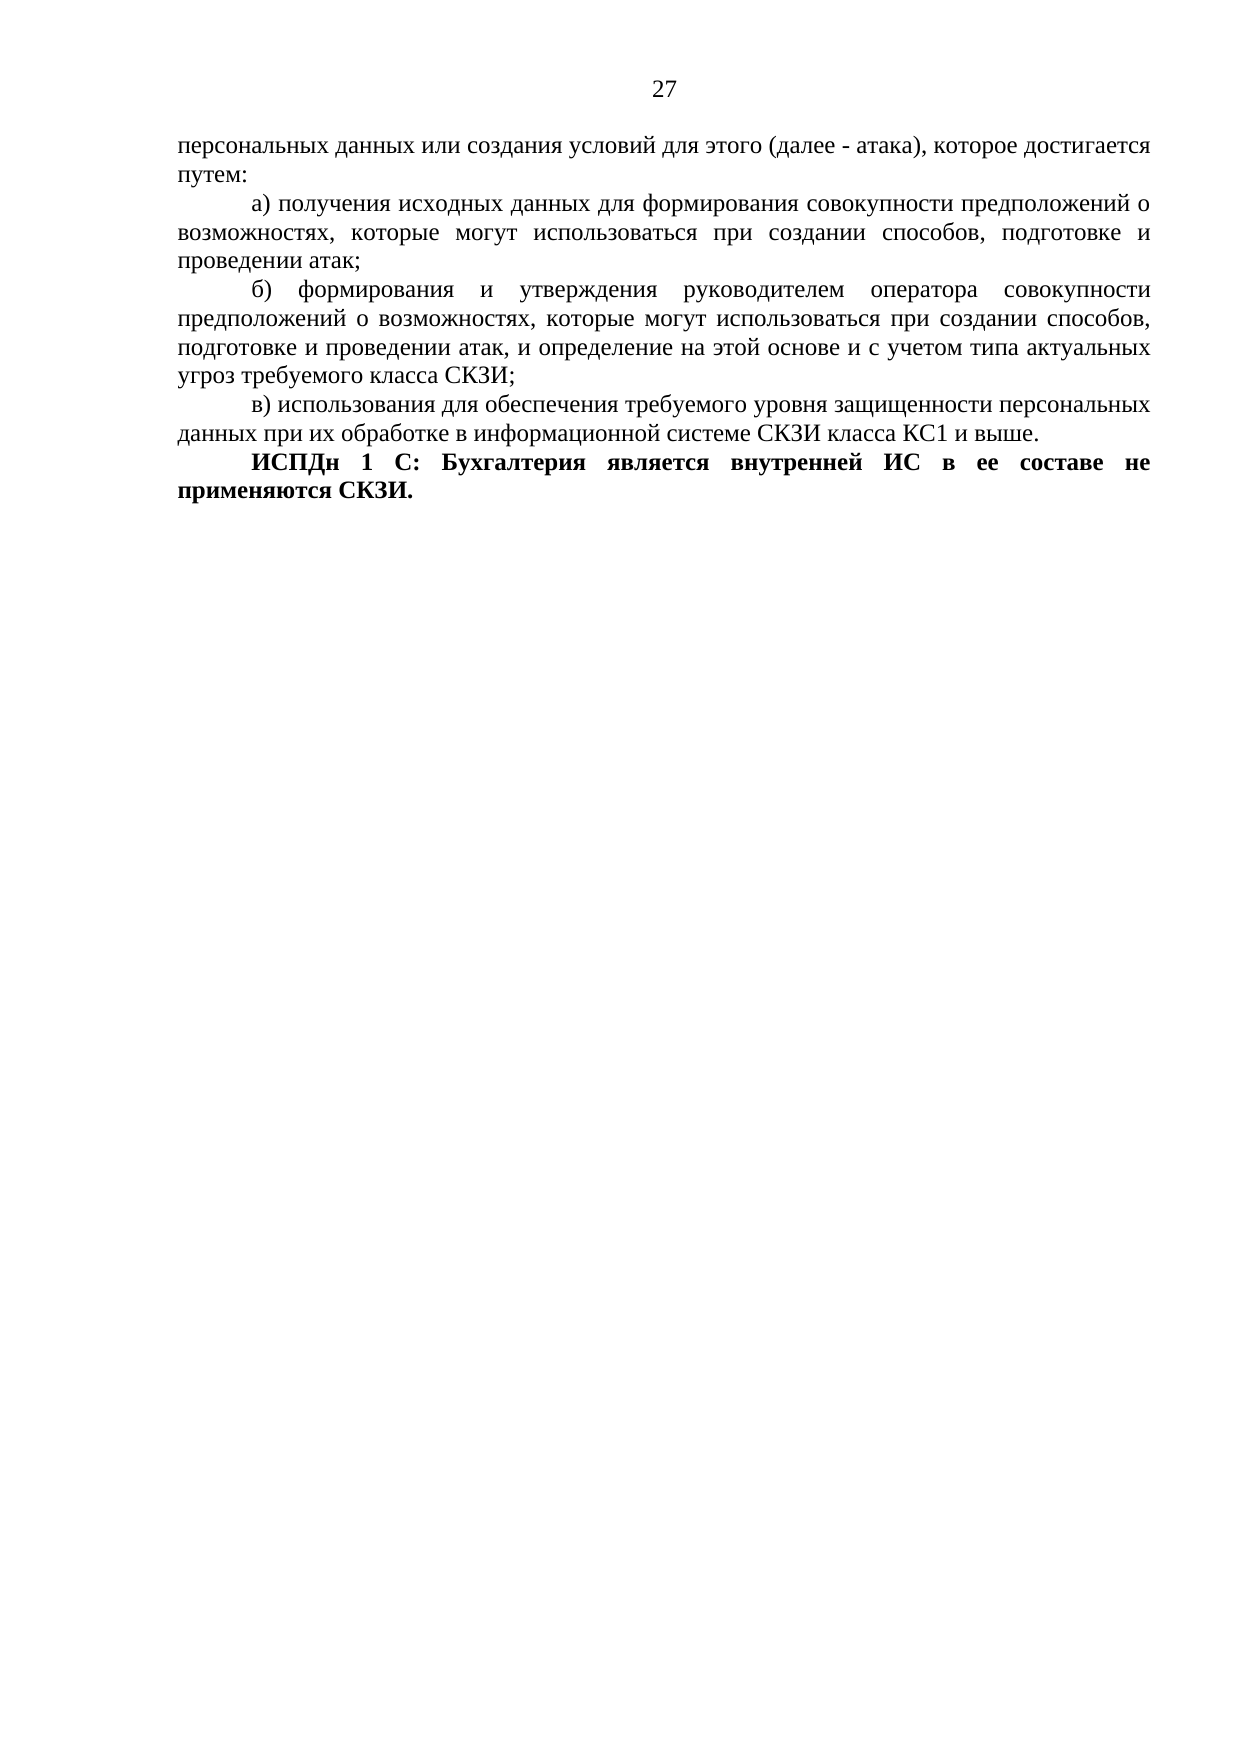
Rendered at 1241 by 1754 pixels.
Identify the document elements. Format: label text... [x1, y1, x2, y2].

text ИСПДн 1 С: Бухгалтерия является внутренней ИС в ее составе не применяются СКЗИ. [177, 447, 1152, 504]
text б) формирования и утверждения руководителем оператора совокупности предположений о возможностях, которые могут использоваться при создании способов, подготовке и проведении атак, и определение на этой основе и с учетом типа актуальных угроз требуемого класса СКЗИ; [177, 274, 1152, 389]
text а) получения исходных данных для формирования совокупности предположений о возможностях, которые могут использоваться при создании способов, подготовке и проведении атак; [177, 188, 1152, 274]
text в) использования для обеспечения требуемого уровня защищенности персональных данных при их обработке в информационной системе СКЗИ класса КС1 и выше. [177, 389, 1152, 447]
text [177, 131, 1152, 188]
